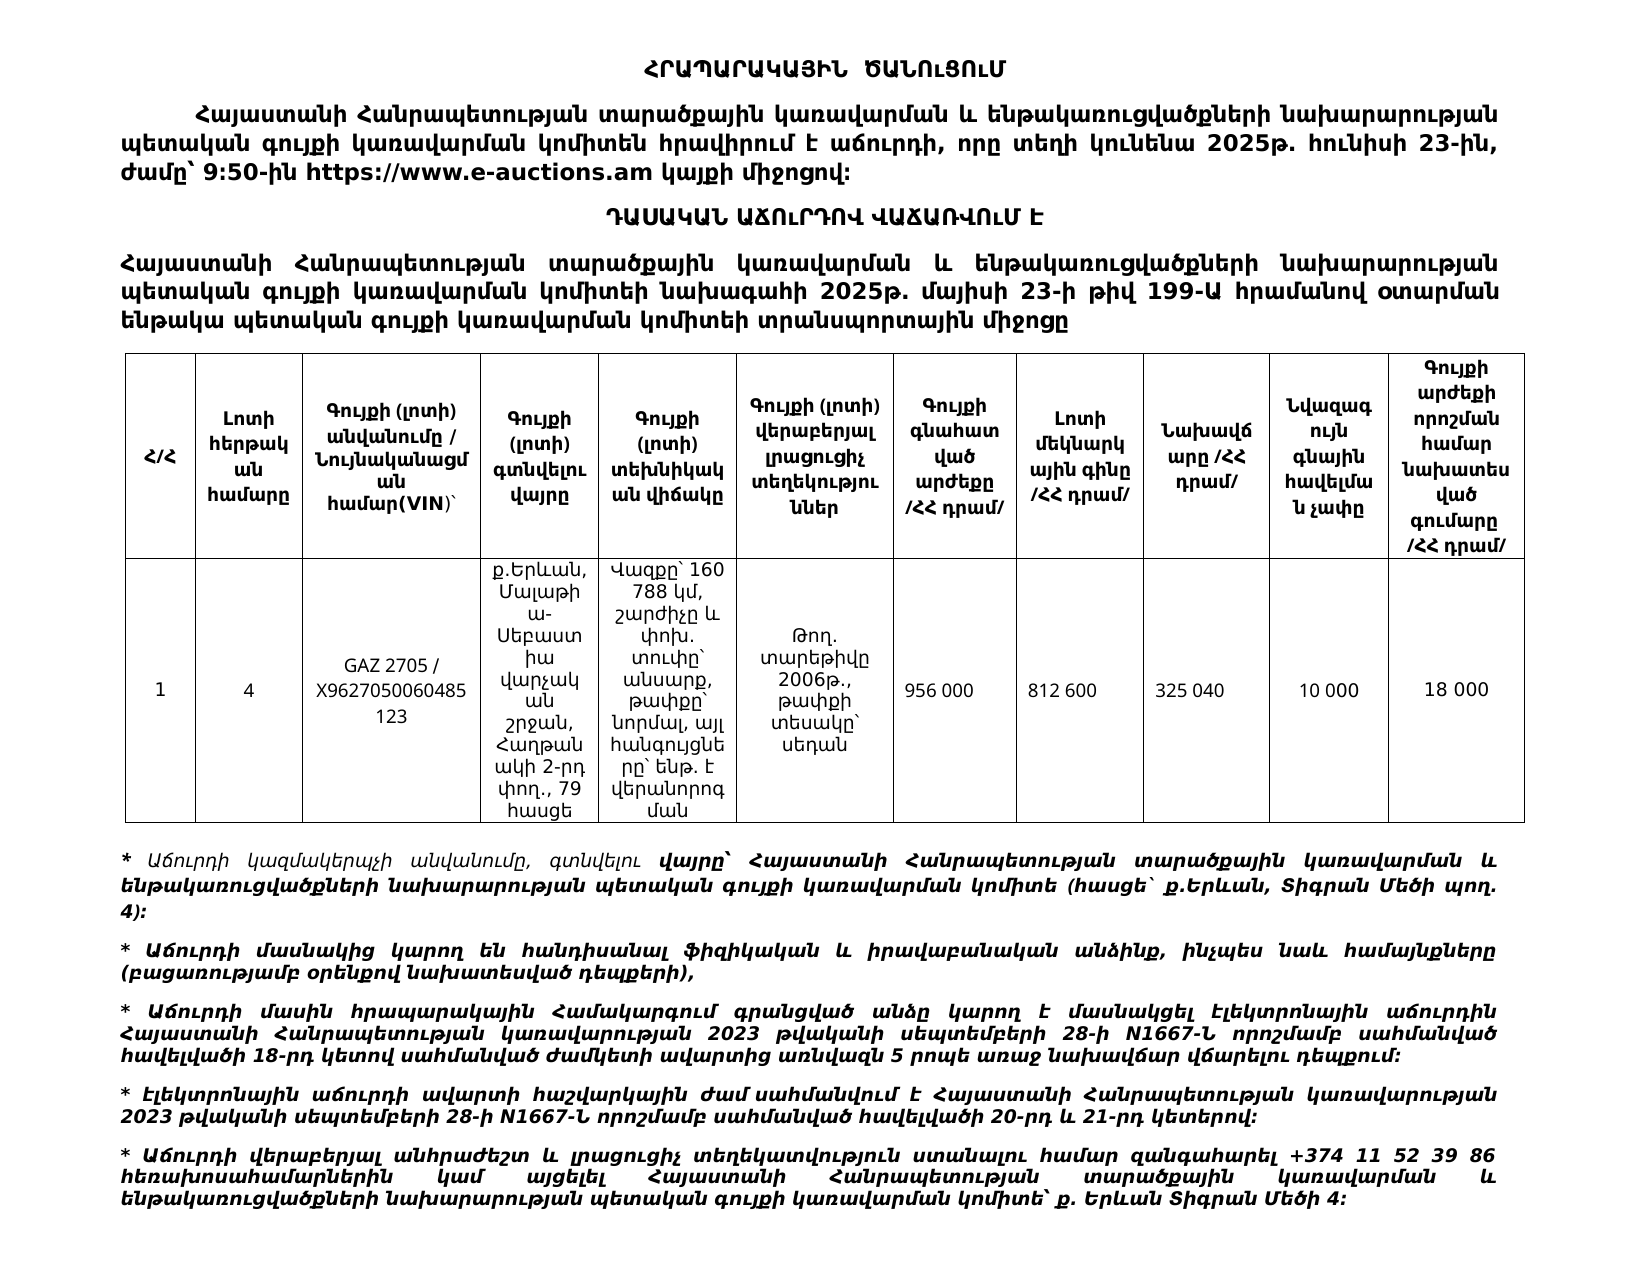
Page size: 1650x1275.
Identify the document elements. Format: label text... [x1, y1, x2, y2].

table_cell 325 040 [1144, 559, 1269, 822]
table_cell GAZ 2705 / X9627050060485123 [303, 559, 480, 822]
table_cell Վազքը՝ 160 788 կմ, շարժիչը և փոխ. տուփը՝ անսարք, թափքը՝ նորմալ, այլ հանգույցները՝ ենթ. է վերանորոգման [599, 559, 736, 822]
text * էլեկտրոնային աճուրդի ավարտի հաշվարկային ժամ սահմանվում է Հայաստանի Հանրապետության կառավարության 2023 թվականի սեպտեմբերի 28-ի N1667-Ն որոշմամբ սահմանված հավելվածի 20-րդ և 21-րդ կետերով: [120, 1083, 1500, 1128]
table_cell Թող․ տարեթիվը 2006թ․, թափքի տեսակը՝ սեդան [737, 559, 893, 822]
text * Աճուրդի մասնակից կարող են հանդիսանալ ֆիզիկական և իրավաբանական անձինք, ինչպես նաև համայնքները (բացառությամբ օրենքով նախատեսված դեպքերի), [120, 940, 1500, 984]
table_header Գույքի (լոտի) անվանումը / Նույնականացման համար(VIN)՝ [303, 354, 480, 558]
table_header Գույքի (լոտի) տեխնիկական վիճակը [599, 354, 736, 558]
table_cell 10 000 [1270, 559, 1388, 822]
table_cell 956 000 [894, 559, 1016, 822]
table_cell 18 000 [1389, 559, 1524, 822]
table_cell 1 [126, 559, 195, 822]
table_header Գույքի գնահատված արժեքը /ՀՀ դրամ/ [894, 354, 1016, 558]
text ՀՐԱՊԱՐԱԿԱՅԻՆ ԾԱՆՈւՑՈւՄ [150, 56, 1500, 83]
text * Աճուրդի կազմակերպչի անվանումը, գտնվելու վայրը՝ Հայաստանի Հանրապետության տարածքային կառավարման և ենթակառուցվածքների նախարարության պետական գույքի կառավարման կոմիտե (հասցե` ք.Երևան, Տիգրան Մեծի պող. 4)։ [120, 847, 1500, 924]
table_header Նախավճարը /ՀՀ դրամ/ [1144, 354, 1269, 558]
text * Աճուրդի վերաբերյալ անհրաժեշտ և լրացուցիչ տեղեկատվություն ստանալու համար զանգահարել +374 11 52 39 86 հեռախոսահամարներին կամ այցելել Հայաստանի Հանրապետության տարածքային կառավարման և ենթակառուցվածքների նախարարության պետական գույքի կառավարման կոմիտե՝ ք․ Երևան Տիգրան Մեծի 4։ [120, 1144, 1500, 1210]
table_header Լոտի մեկնարկային գինը /ՀՀ դրամ/ [1017, 354, 1143, 558]
table_header Լոտի հերթական համարը [196, 354, 302, 558]
table_cell ք․Երևան, Մալաթիա- Սեբաստիա վարչական շրջան, Հաղթանակի 2-րդ փող․, 79 հասցե [481, 559, 598, 822]
table_cell 4 [196, 559, 302, 822]
text * Աճուրդի մասին հրապարակային Համակարգում գրանցված անձը կարող է մասնակցել էլեկտրոնային աճուրդին Հայաստանի Հանրապետության կառավարության 2023 թվականի սեպտեմբերի 28-ի N1667-Ն որոշմամբ սահմանված հավելվածի 18-րդ կետով սահմանված ժամկետի ավարտից առնվազն 5 րոպե առաջ նախավճար վճարելու դեպքում: [120, 1001, 1500, 1066]
table_header Գույքի արժեքի որոշման համար նախատեսված գումարը /ՀՀ դրամ/ [1389, 354, 1524, 558]
table_header Հ/Հ [126, 354, 195, 558]
text Հայաստանի Հանրապետության տարածքային կառավարման և ենթակառուցվածքների նախարարության պետական գույքի կառավարման կոմիտեի նախագահի 2025թ․ մայիսի 23-ի թիվ 199-Ա հրամանով օտարման ենթակա պետական գույքի կառավարման կոմիտեի տրանսպորտային միջոցը [120, 250, 1500, 334]
table_header Նվազագույն գնային հավելման չափը [1270, 354, 1388, 558]
text ԴԱՍԱԿԱՆ ԱՃՈւՐԴՈՎ ՎԱՃԱՌՎՈւՄ Է [150, 204, 1500, 231]
table_header Գույքի (լոտի) վերաբերյալ լրացուցիչ տեղեկություններ [737, 354, 893, 558]
table_cell 812 600 [1017, 559, 1143, 822]
table_header Գույքի (լոտի) գտնվելու վայրը [481, 354, 598, 558]
text Հայաստանի Հանրապետության տարածքային կառավարման և ենթակառուցվածքների նախարարության պետական գույքի կառավարման կոմիտեն հրավիրում է աճուրդի, որը տեղի կունենա 2025թ. հունիսի 23-ին, ժամը՝ 9։50-ին https://www.e-auctions.am կայքի միջոցով։ [120, 102, 1500, 186]
